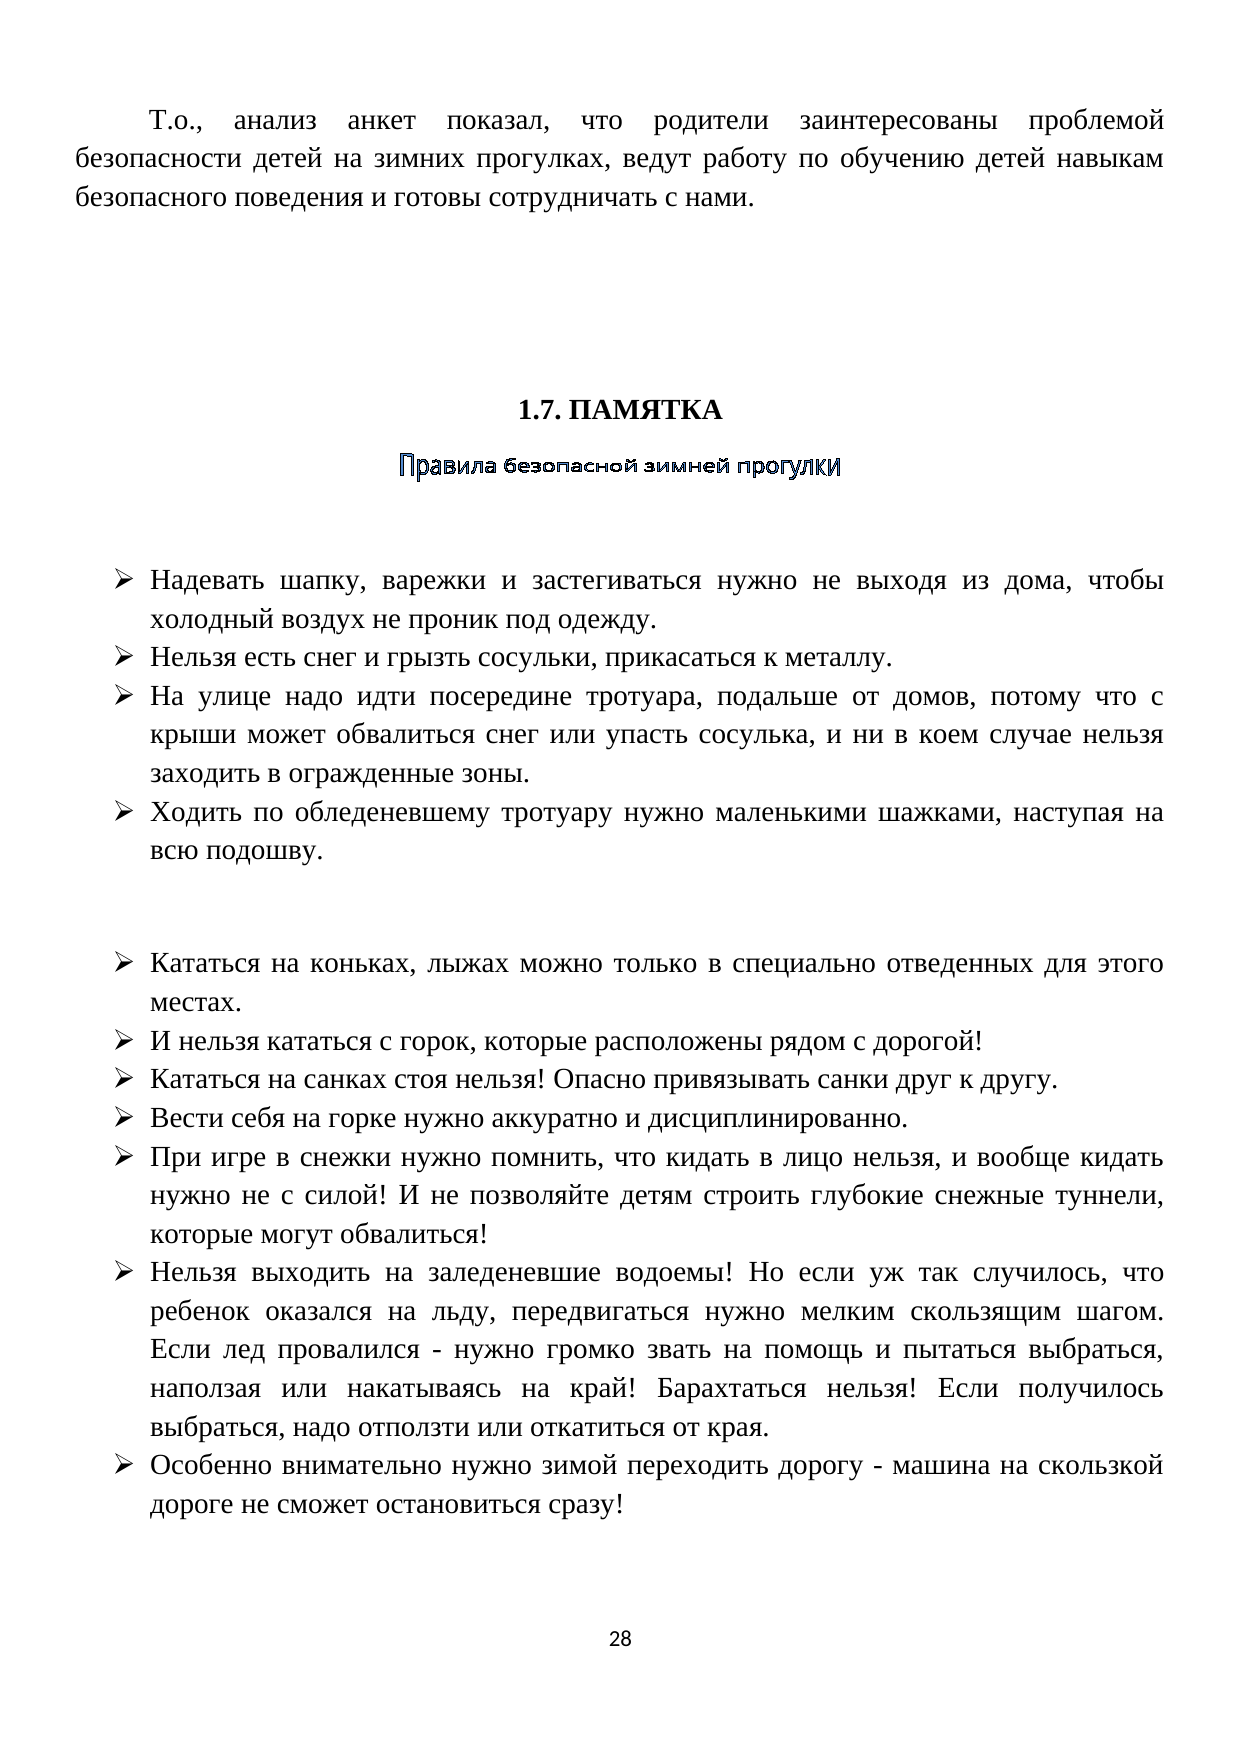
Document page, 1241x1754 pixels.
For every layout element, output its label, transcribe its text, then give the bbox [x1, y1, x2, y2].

list Надевать шапку, варежки и застегиваться нужно не выходя из дома, чтобы холодный воздух не проник под одежду. [112, 562, 1165, 634]
list Нельзя выходить на заледеневшие водоемы! Но если уж так случилось, что ребенок оказался на льду, передвигаться нужно мелким скользящим шагом. Если лед провалился - нужно громко звать на помощь и пытаться выбраться, наползая или накатываясь на край! Барахтаться нельзя! Если получилось выбраться, надо отползти или откатиться от края. [112, 1254, 1165, 1442]
text 1.7. ПАМЯТКА [75, 392, 1165, 426]
list И нельзя кататься с горок, которые расположены рядом с дорогой! [112, 1023, 1165, 1056]
list Особенно внимательно нужно зимой переходить дорогу - машина на скользкой дороге не сможет остановиться сразу! [112, 1447, 1165, 1519]
list На улице надо идти посередине тротуара, подальше от домов, потому что с крыши может обвалиться снег или упасть сосулька, и ни в коем случае нельзя заходить в огражденные зоны. [112, 678, 1165, 789]
list Нельзя есть снег и грызть сосульки, прикасаться к металлу. [112, 639, 1165, 673]
list Ходить по обледеневшему тротуару нужно маленькими шажками, наступая на всю подошву. [112, 794, 1165, 866]
list Кататься на коньках, лыжах можно только в специально отведенных для этого местах. [112, 946, 1165, 1018]
list Вести себя на горке нужно аккуратно и дисциплинированно. [112, 1100, 1165, 1134]
list При игре в снежки нужно помнить, что кидать в лицо нельзя, и вообще кидать нужно не с силой! И не позволяйте детям строить глубокие снежные туннели, которые могут обвалиться! [112, 1139, 1165, 1249]
list Кататься на санках стоя нельзя! Опасно привязывать санки друг к другу. [112, 1061, 1165, 1095]
text Т.о., анализ анкет показал, что родители заинтересованы проблемой безопасности детей на зимних прогулках, ведут работу по обучению детей навыкам безопасного поведения и готовы сотрудничать с нами. [75, 102, 1165, 212]
